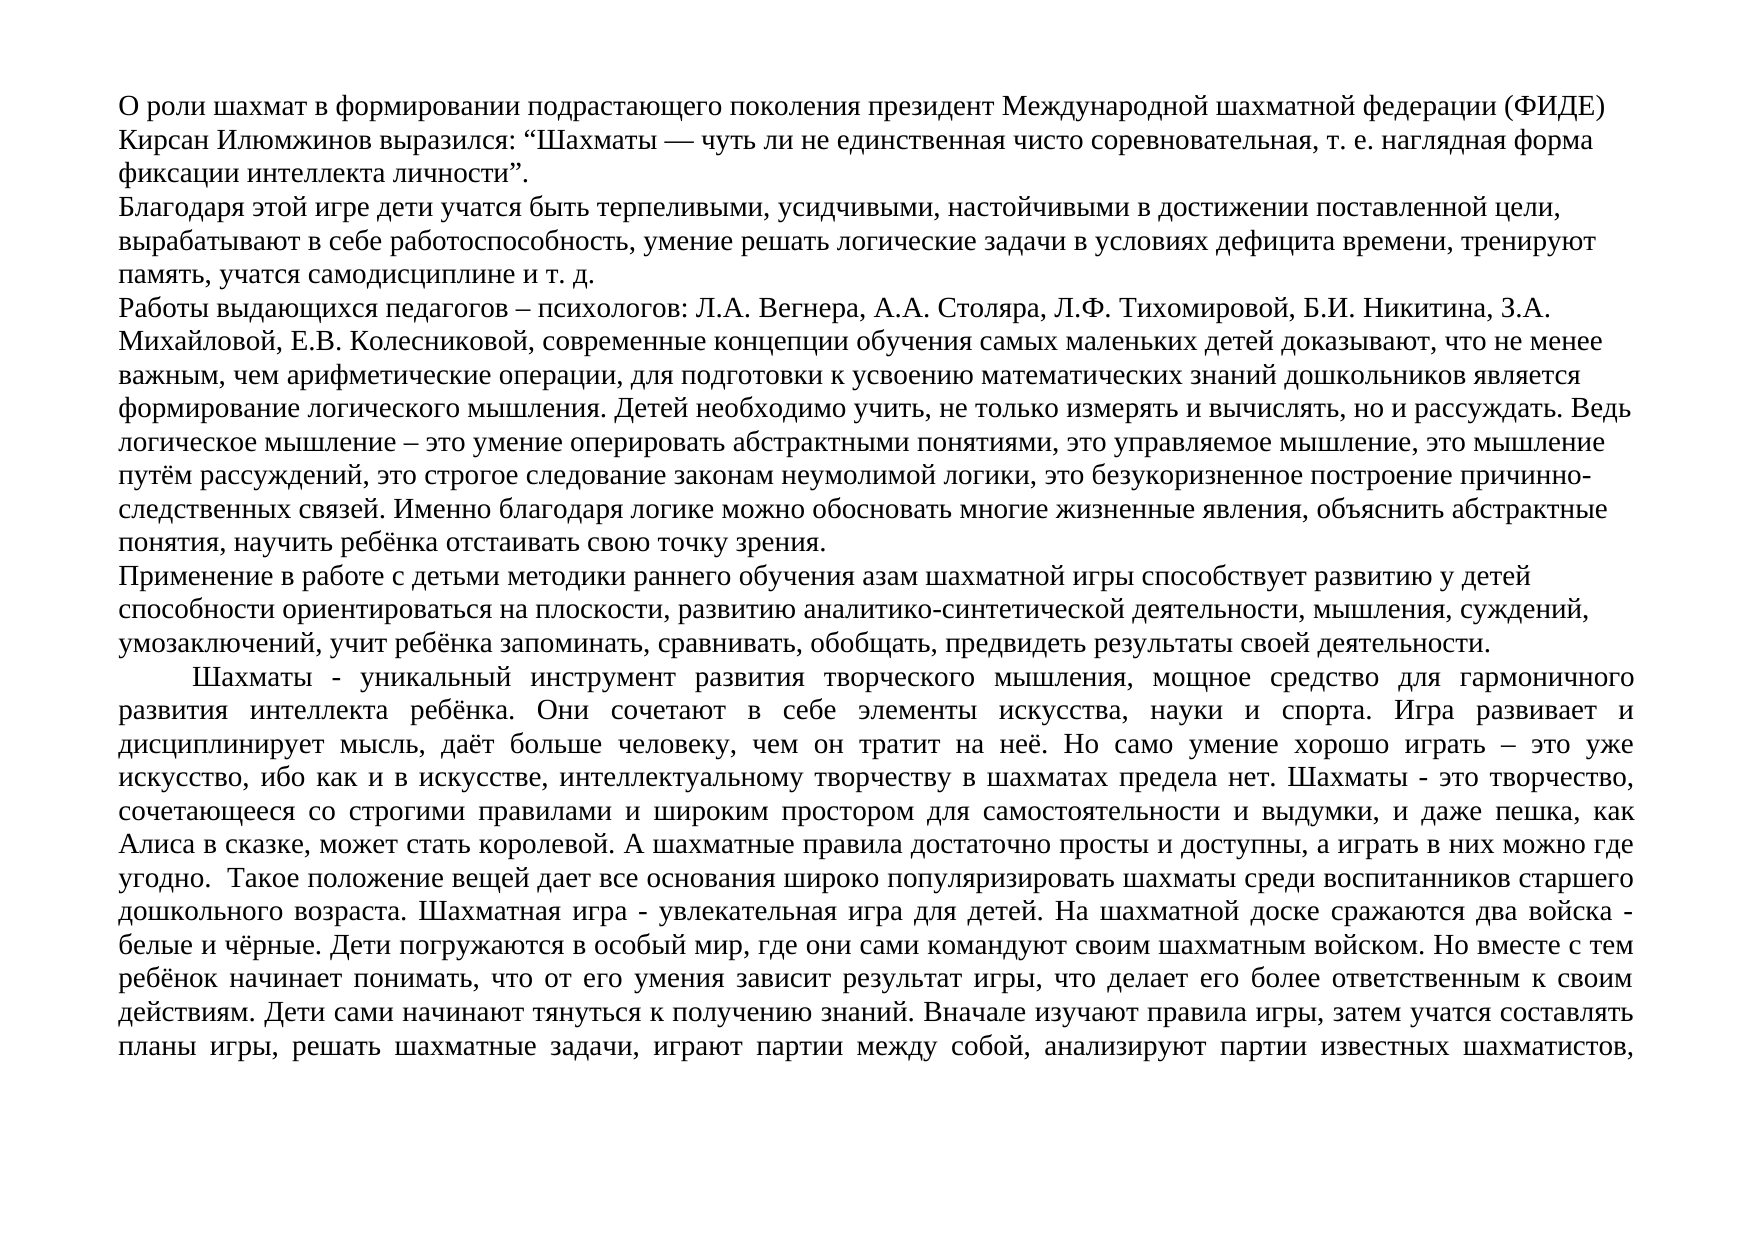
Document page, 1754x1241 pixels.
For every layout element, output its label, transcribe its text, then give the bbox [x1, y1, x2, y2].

text О роли шахмат в формировании подрастающего поколения президент Международной шахматной федерации (ФИДЕ) Кирсан Илюмжинов выразился: “Шахматы — чуть ли не единственная чисто соревновательная, т. е. наглядная форма фиксации интеллекта личности”. [118, 88, 1636, 189]
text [118, 659, 1636, 1061]
text Применение в работе с детьми методики раннего обучения азам шахматной игры способствует развитию у детей способности ориентироваться на плоскости, развитию аналитико-синтетической деятельности, мышления, суждений, умозаключений, учит ребёнка запоминать, сравнивать, обобщать, предвидеть результаты своей деятельности. [118, 558, 1636, 659]
text Работы выдающихся педагогов – психологов: Л.А. Вегнера, А.А. Столяра, Л.Ф. Тихомировой, Б.И. Никитина, З.А. Михайловой, Е.В. Колесниковой, современные концепции обучения самых маленьких детей доказывают, что не менее важным, чем арифметические операции, для подготовки к усвоению математических знаний дошкольников является формирование логического мышления. Детей необходимо учить, не только измерять и вычислять, но и рассуждать. Ведь логическое мышление – это умение оперировать абстрактными понятиями, это управляемое мышление, это мышление путём рассуждений, это строгое следование законам неумолимой логики, это безукоризненное построение причинно- следственных связей. Именно благодаря логике можно обосновать многие жизненные явления, объяснить абстрактные понятия, научить ребёнка отстаивать свою точку зрения. [118, 290, 1636, 558]
text Благодаря этой игре дети учатся быть терпеливыми, усидчивыми, настойчивыми в достижении поставленной цели, вырабатывают в себе работоспособность, умение решать логические задачи в условиях дефицита времени, тренируют память, учатся самодисциплине и т. д. [118, 189, 1636, 290]
